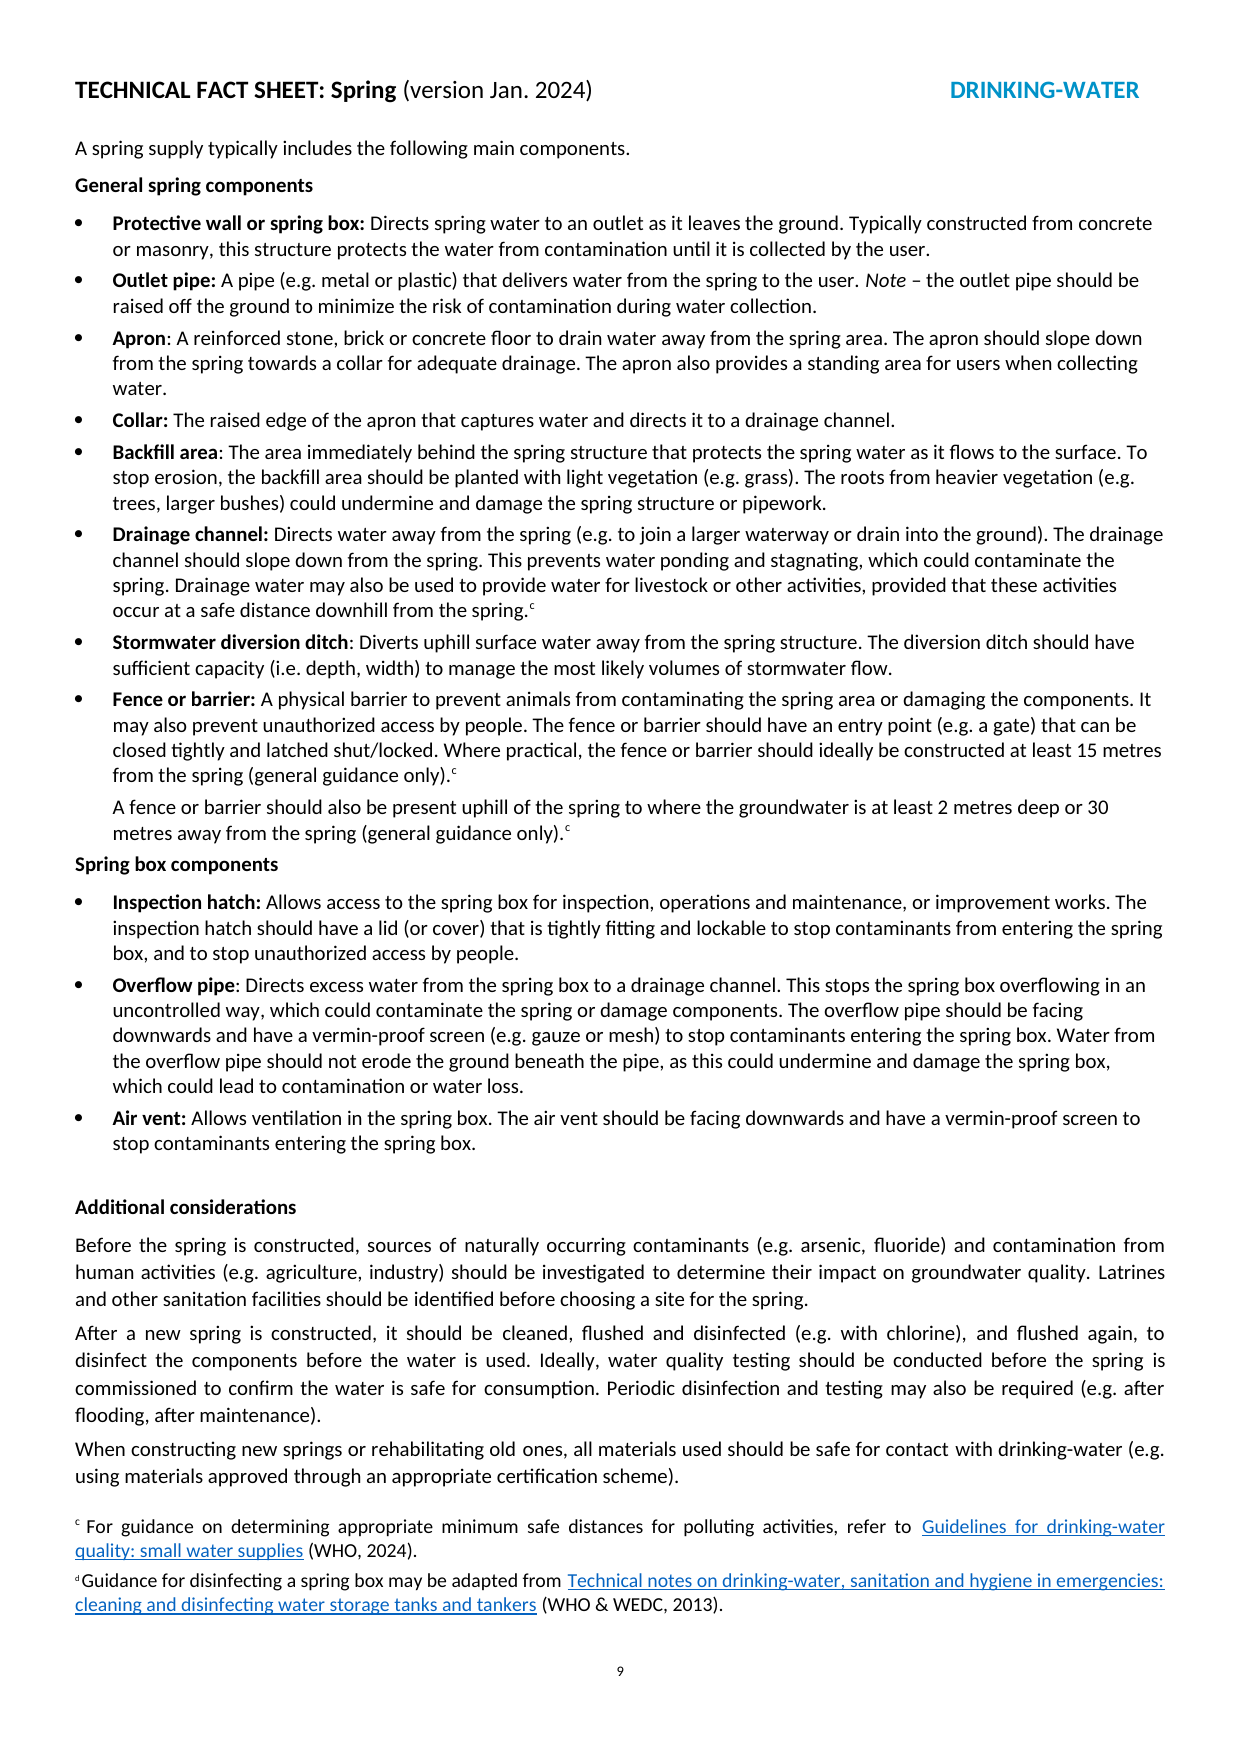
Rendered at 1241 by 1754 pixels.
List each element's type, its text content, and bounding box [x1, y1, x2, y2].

text c For guidance on determining appropriate minimum safe distances for polluting activities, refer to Guidelines for drinking-water quality: small water supplies (WHO, 2024). [75, 1514, 1165, 1562]
list Apron: A reinforced stone, brick or concrete floor to drain water away from the spring area. The apron should slope down from the spring towards a collar for adequate drainage. The apron also provides a standing area for users when collecting water. [75, 325, 1165, 401]
text Additional considerations [75, 1194, 1165, 1219]
list Protective wall or spring box: Directs spring water to an outlet as it leaves the ground. Typically constructed from concrete or masonry, this structure protects the water from contamination until it is collected by the user. [75, 211, 1165, 261]
text General spring components [75, 173, 1165, 198]
text When constructing new springs or rehabilitating old ones, all materials used should be safe for contact with drinking-water (e.g. using materials approved through an appropriate certification scheme). [75, 1436, 1165, 1489]
list Fence or barrier: A physical barrier to prevent animals from contaminating the spring area or damaging the components. It may also prevent unauthorized access by people. The fence or barrier should have an entry point (e.g. a gate) that can be closed tightly and latched shut/locked. Where practical, the fence or barrier should ideally be constructed at least 15 metres from the spring (general guidance only).c [75, 686, 1165, 788]
list Backfill area: The area immediately behind the spring structure that protects the spring water as it flows to the surface. To stop erosion, the backfill area should be planted with light vegetation (e.g. grass). The roots from heavier vegetation (e.g. trees, larger bushes) could undermine and damage the spring structure or pipework. [75, 439, 1165, 515]
list Inspection hatch: Allows access to the spring box for inspection, operations and maintenance, or improvement works. The inspection hatch should have a lid (or cover) that is tightly fitting and lockable to stop contaminants from entering the spring box, and to stop unauthorized access by people. [75, 889, 1165, 966]
list Collar: The raised edge of the apron that captures water and directs it to a drainage channel. [75, 407, 1165, 433]
text d Guidance for disinfecting a spring box may be adapted from Technical notes on drinking-water, sanitation and hygiene in emergencies: cleaning and disinfecting water storage tanks and tankers (WHO & WEDC, 2013). [75, 1568, 1165, 1617]
list Air vent: Allows ventilation in the spring box. The air vent should be facing downwards and have a vermin-proof screen to stop contaminants entering the spring box. [75, 1105, 1165, 1156]
list Outlet pipe: A pipe (e.g. metal or plastic) that delivers water from the spring to the user. Note – the outlet pipe should be raised off the ground to minimize the risk of contamination during water collection. [75, 268, 1165, 318]
list Drainage channel: Directs water away from the spring (e.g. to join a larger waterway or drain into the ground). The drainage channel should slope down from the spring. This prevents water ponding and stagnating, which could contaminate the spring. Drainage water may also be used to provide water for livestock or other activities, provided that these activities occur at a safe distance downhill from the spring.c [75, 521, 1165, 623]
list A fence or barrier should also be present uphill of the spring to where the groundwater is at least 2 metres deep or 30 metres away from the spring (general guidance only).c [112, 794, 1165, 845]
text After a new spring is constructed, it should be cleaned, flushed and disinfected (e.g. with chlorine), and flushed again, to disinfect the components before the water is used. Ideally, water quality testing should be conducted before the spring is commissioned to confirm the water is safe for consumption. Periodic disinfection and testing may also be required (e.g. after flooding, after maintenance). [75, 1320, 1165, 1428]
list Stormwater diversion ditch: Diverts uphill surface water away from the spring structure. The diversion ditch should have sufficient capacity (i.e. depth, width) to manage the most likely volumes of stormwater flow. [75, 629, 1165, 680]
list Overflow pipe: Directs excess water from the spring box to a drainage channel. This stops the spring box overflowing in an uncontrolled way, which could contaminate the spring or damage components. The overflow pipe should be facing downwards and have a vermin-proof screen (e.g. gauze or mesh) to stop contaminants entering the spring box. Water from the overflow pipe should not erode the ground beneath the pipe, as this could undermine and damage the spring box, which could lead to contamination or water loss. [75, 972, 1165, 1099]
text A spring supply typically includes the following main components. [75, 135, 1165, 160]
text Before the spring is constructed, sources of naturally occurring contaminants (e.g. arsenic, fluoride) and contamination from human activities (e.g. agriculture, industry) should be investigated to determine their impact on groundwater quality. Latrines and other sanitation facilities should be identified before choosing a site for the spring. [75, 1232, 1165, 1312]
text Spring box components [75, 851, 1165, 877]
